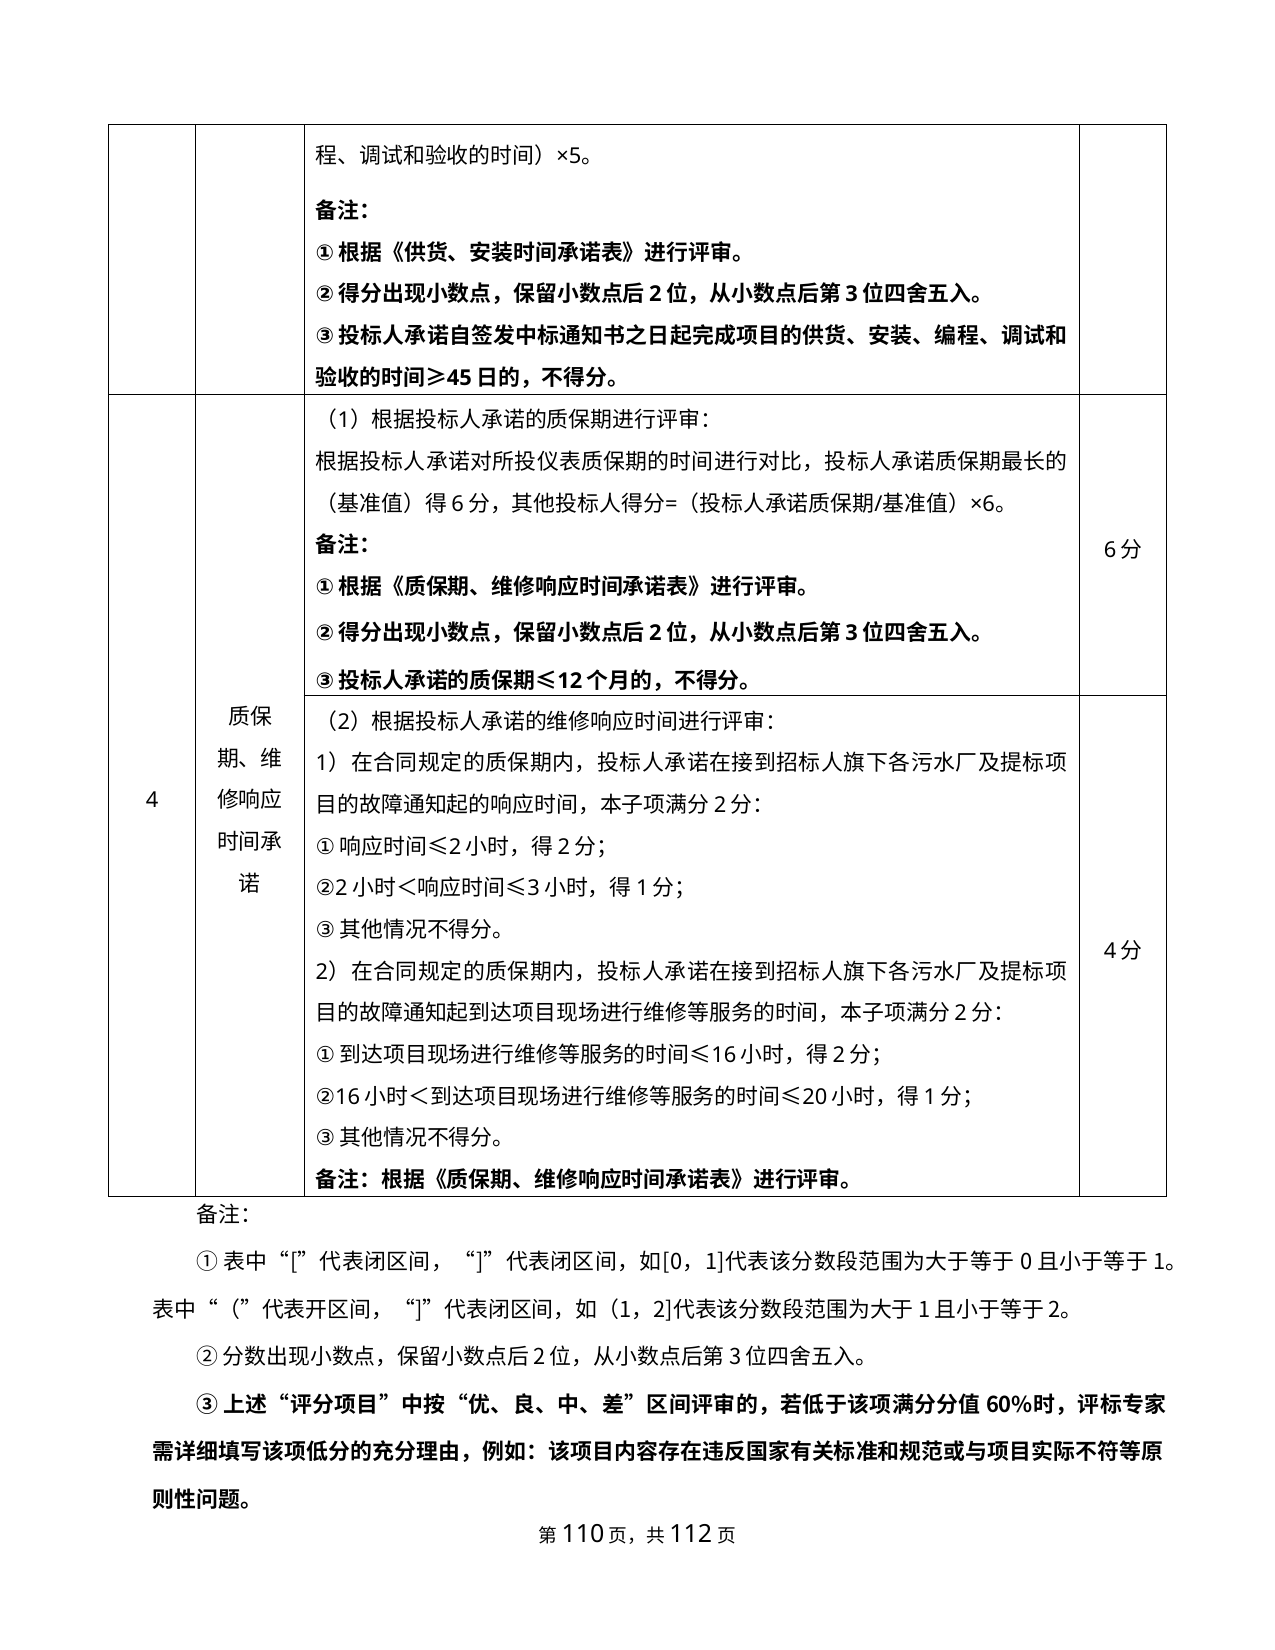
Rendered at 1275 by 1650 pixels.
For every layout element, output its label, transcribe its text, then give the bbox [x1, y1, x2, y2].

text 备注： [152, 1197, 1166, 1228]
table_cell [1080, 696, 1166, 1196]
text ③上述“评分项目”中按“优、良、中、差”区间评审的，若低于该项满分分值60%时，评标专家需详细填写该项低分的充分理由，例如：该项目内容存在违反国家有关标准和规范或与项目实际不符等原则性问题。 [152, 1387, 1166, 1513]
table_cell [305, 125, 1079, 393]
text ①表中“[”代表闭区间，“]”代表闭区间，如[0，1]代表该分数段范围为大于等于0且小于等于1。表中“（”代表开区间，“]”代表闭区间，如（1，2]代表该分数段范围为大于1且小于等于2。 [152, 1244, 1166, 1323]
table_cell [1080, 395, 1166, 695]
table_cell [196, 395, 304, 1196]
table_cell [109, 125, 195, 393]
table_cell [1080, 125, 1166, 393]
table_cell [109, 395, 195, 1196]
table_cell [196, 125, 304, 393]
text ②分数出现小数点，保留小数点后2位，从小数点后第3位四舍五入。 [152, 1339, 1166, 1371]
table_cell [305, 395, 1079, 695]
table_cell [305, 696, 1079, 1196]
